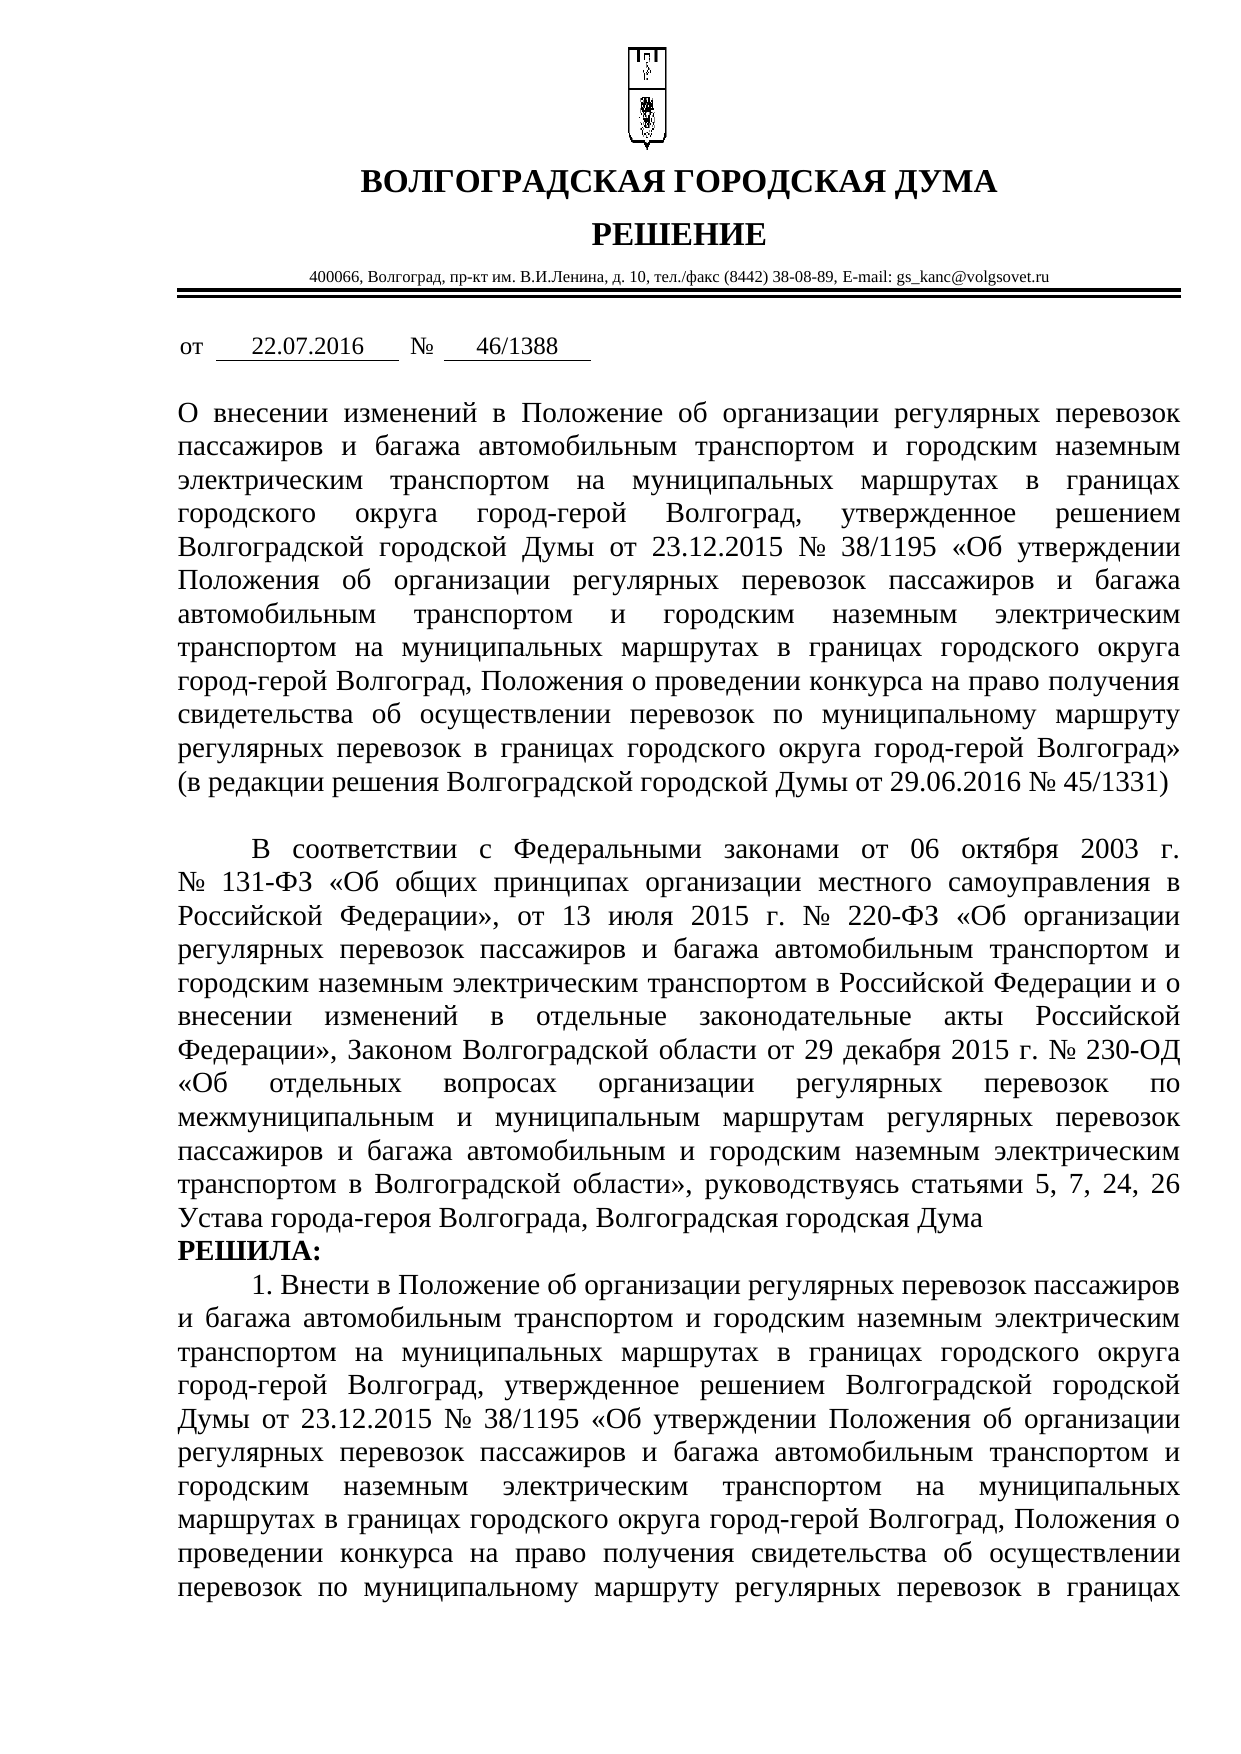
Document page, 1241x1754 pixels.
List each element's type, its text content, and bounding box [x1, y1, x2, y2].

table_header 46/1388 [444, 331, 591, 360]
table_header № [399, 331, 444, 360]
text О внесении изменений в Положение об организации регулярных перевозок пассажиров и багажа автомобильным транспортом и городским наземным электрическим транспортом на муниципальных маршрутах в границах городского округа город-герой Волгоград, утвержденное решением Волгоградской городской Думы от 23.12.2015 № 38/1195 «Об утверждении Положения об организации регулярных перевозок пассажиров и багажа автомобильным транспортом и городским наземным электрическим транспортом на муниципальных маршрутах в границах городского округа город-герой Волгоград, Положения о проведении конкурса на право получения свидетельства об осуществлении перевозок по муниципальному маршруту регулярных перевозок в границах городского округа город-герой Волгоград» (в редакции решения Волгоградской городской Думы от 29.06.2016 № 45/1331) [177, 395, 1181, 797]
table_header от [166, 331, 216, 360]
text 400066, Волгоград, пр-кт им. В.И.Ленина, д. 10, тел./факс (8442) 38-08-89, E-mail: gs_kanc@volgsovet.ru [177, 267, 1181, 288]
text РЕШИЛА: [177, 1233, 1181, 1267]
text ВОЛГОГРАДСКая городская дума [177, 162, 1181, 200]
table_header 22.07.2016 [216, 331, 399, 360]
text РЕШЕНИЕ [177, 214, 1181, 253]
text В соответствии с Федеральными законами от 06 октября 2003 г. № 131-ФЗ «Об общих принципах организации местного самоуправления в Российской Федерации», от 13 июля 2015 г. № 220-ФЗ «Об организации регулярных перевозок пассажиров и багажа автомобильным транспортом и городским наземным электрическим транспортом в Российской Федерации и о внесении изменений в отдельные законодательные акты Российской Федерации», Законом Волгоградской области от 29 декабря 2015 г. № 230-ОД «Об отдельных вопросах организации регулярных перевозок по межмуниципальным и муниципальным маршрутам регулярных перевозок пассажиров и багажа автомобильным и городским наземным электрическим транспортом в Волгоградской области», руководствуясь статьями 5, 7, 24, 26 Устава города-героя Волгограда, Волгоградская городская Дума [177, 831, 1181, 1233]
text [177, 1267, 1181, 1602]
